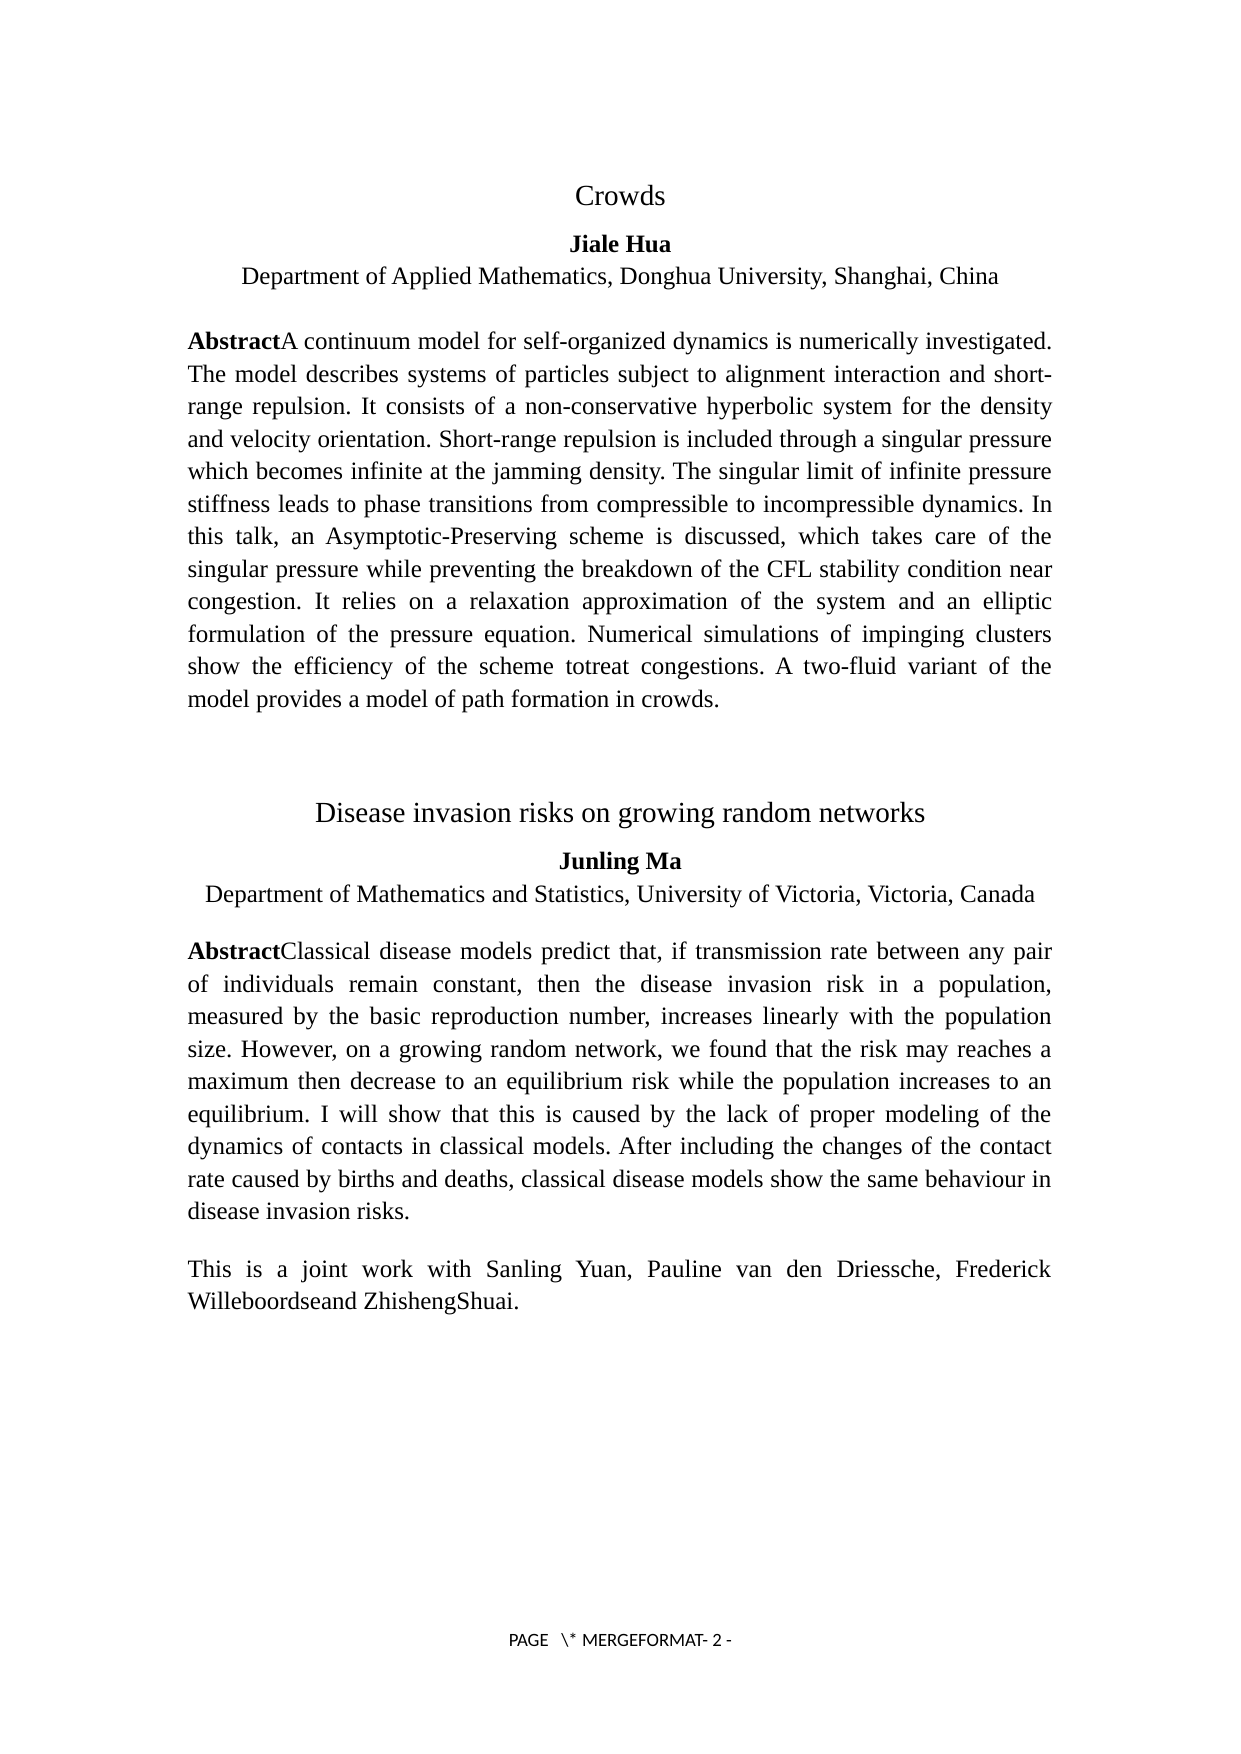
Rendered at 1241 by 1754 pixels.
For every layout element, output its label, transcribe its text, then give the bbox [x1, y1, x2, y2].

text AbstractClassical disease models predict that, if transmission rate between any pair of individuals remain constant, then the disease invasion risk in a population, measured by the basic reproduction number, increases linearly with the population size. However, on a growing random network, we found that the risk may reaches a maximum then decrease to an equilibrium risk while the population increases to an equilibrium. I will show that this is caused by the lack of proper modeling of the dynamics of contacts in classical models. After including the changes of the contact rate caused by births and deaths, classical disease models show the same behaviour in disease invasion risks. [187, 934, 1053, 1227]
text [187, 162, 1053, 227]
text Department of Mathematics and Statistics, University of Victoria, Victoria, Canada [187, 877, 1053, 909]
text Department of Applied Mathematics, Donghua University, Shanghai, China [187, 259, 1053, 292]
text This is a joint work with Sanling Yuan, Pauline van den Driessche, Frederick Willeboordseand ZhishengShuai. [187, 1252, 1053, 1317]
text Junling Ma [187, 844, 1053, 877]
text Disease invasion risks on growing random networks [187, 779, 1053, 844]
text Jiale Hua [187, 227, 1053, 259]
text AbstractA continuum model for self-organized dynamics is numerically investigated. The model describes systems of particles subject to alignment interaction and short-range repulsion. It consists of a non-conservative hyperbolic system for the density and velocity orientation. Short-range repulsion is included through a singular pressure which becomes infinite at the jamming density. The singular limit of infinite pressure stiffness leads to phase transitions from compressible to incompressible dynamics. In this talk, an Asymptotic-Preserving scheme is discussed, which takes care of the singular pressure while preventing the breakdown of the CFL stability condition near congestion. It relies on a relaxation approximation of the system and an elliptic formulation of the pressure equation. Numerical simulations of impinging clusters show the efficiency of the scheme totreat congestions. A two-fluid variant of the model provides a model of path formation in crowds. [187, 292, 1053, 747]
